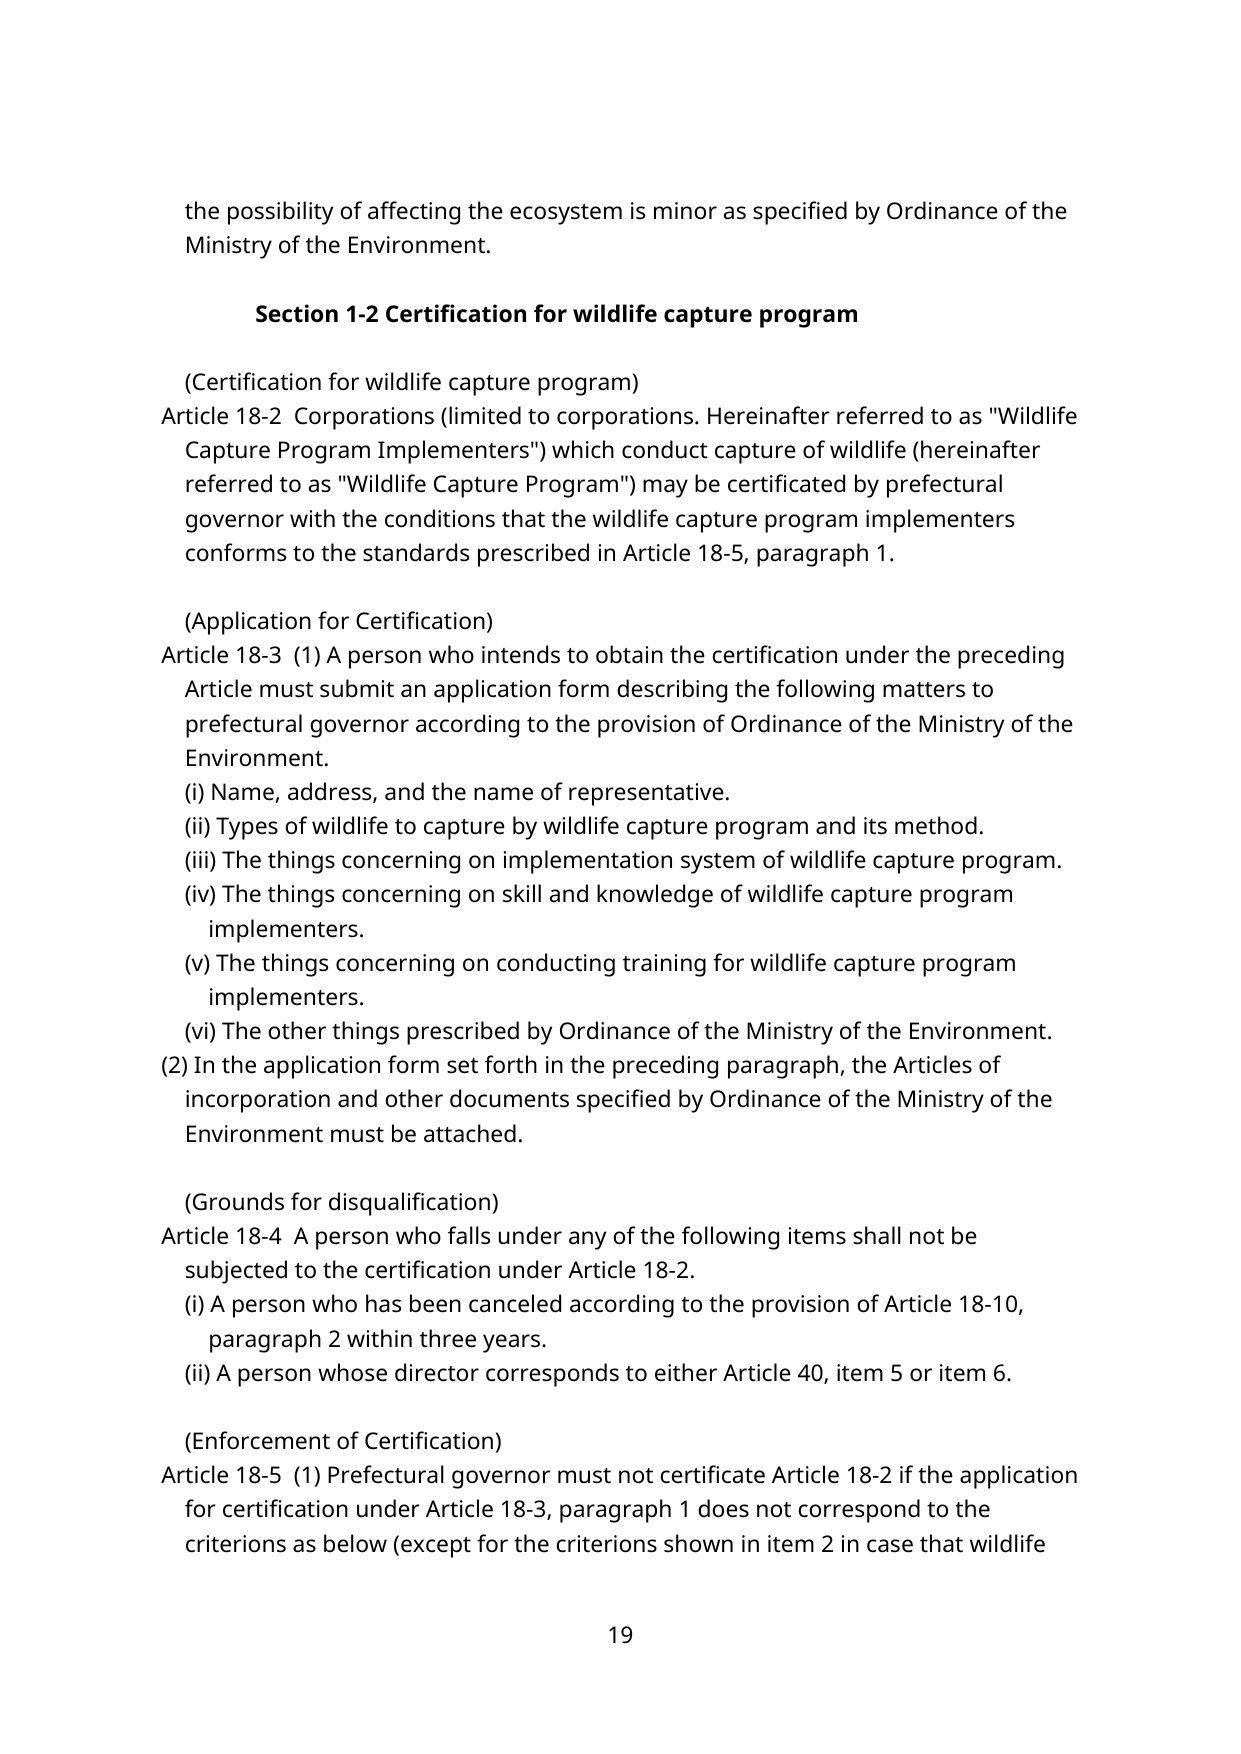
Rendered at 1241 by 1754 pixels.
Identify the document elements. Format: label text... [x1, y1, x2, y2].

text (i) A person who has been canceled according to the provision of Article 18-10, paragraph 2 within three years. [184, 1287, 1079, 1355]
text (ii) Types of wildlife to capture by wildlife capture program and its method. [184, 809, 1079, 843]
text (Certification for wildlife capture program) [184, 364, 1079, 399]
text Section 1-2 Certification for wildlife capture program [253, 296, 1079, 330]
text Article 18-2 Corporations (limited to corporations. Hereinafter referred to as "Wildlife Capture Program Implementers") which conduct capture of wildlife (hereinafter referred to as "Wildlife Capture Program") may be certificated by prefectural governor with the conditions that the wildlife capture program implementers conforms to the standards prescribed in Article 18-5, paragraph 1. [161, 399, 1079, 569]
text (vi) The other things prescribed by Ordinance of the Ministry of the Environment. [184, 1014, 1079, 1048]
text (Enforcement of Certification) [184, 1424, 1079, 1458]
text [161, 1458, 1079, 1560]
text (ii) A person whose director corresponds to either Article 40, item 5 or item 6. [184, 1355, 1079, 1389]
text (iii) The things concerning on implementation system of wildlife capture program. [184, 843, 1079, 877]
text (iv) The things concerning on skill and knowledge of wildlife capture program implementers. [184, 877, 1079, 945]
text (Grounds for disqualification) [184, 1184, 1079, 1219]
text (2) In the application form set forth in the preceding paragraph, the Articles of incorporation and other documents specified by Ordinance of the Ministry of the Environment must be attached. [161, 1048, 1079, 1150]
text Article 18-4 A person who falls under any of the following items shall not be subjected to the certification under Article 18-2. [161, 1219, 1079, 1287]
text Article 18-3 (1) A person who intends to obtain the certification under the preceding Article must submit an application form describing the following matters to prefectural governor according to the provision of Ordinance of the Ministry of the Environment. [161, 638, 1079, 774]
text (i) Name, address, and the name of representative. [184, 774, 1079, 809]
text (Application for Certification) [184, 604, 1079, 638]
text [161, 194, 1079, 262]
text (v) The things concerning on conducting training for wildlife capture program implementers. [184, 945, 1079, 1014]
